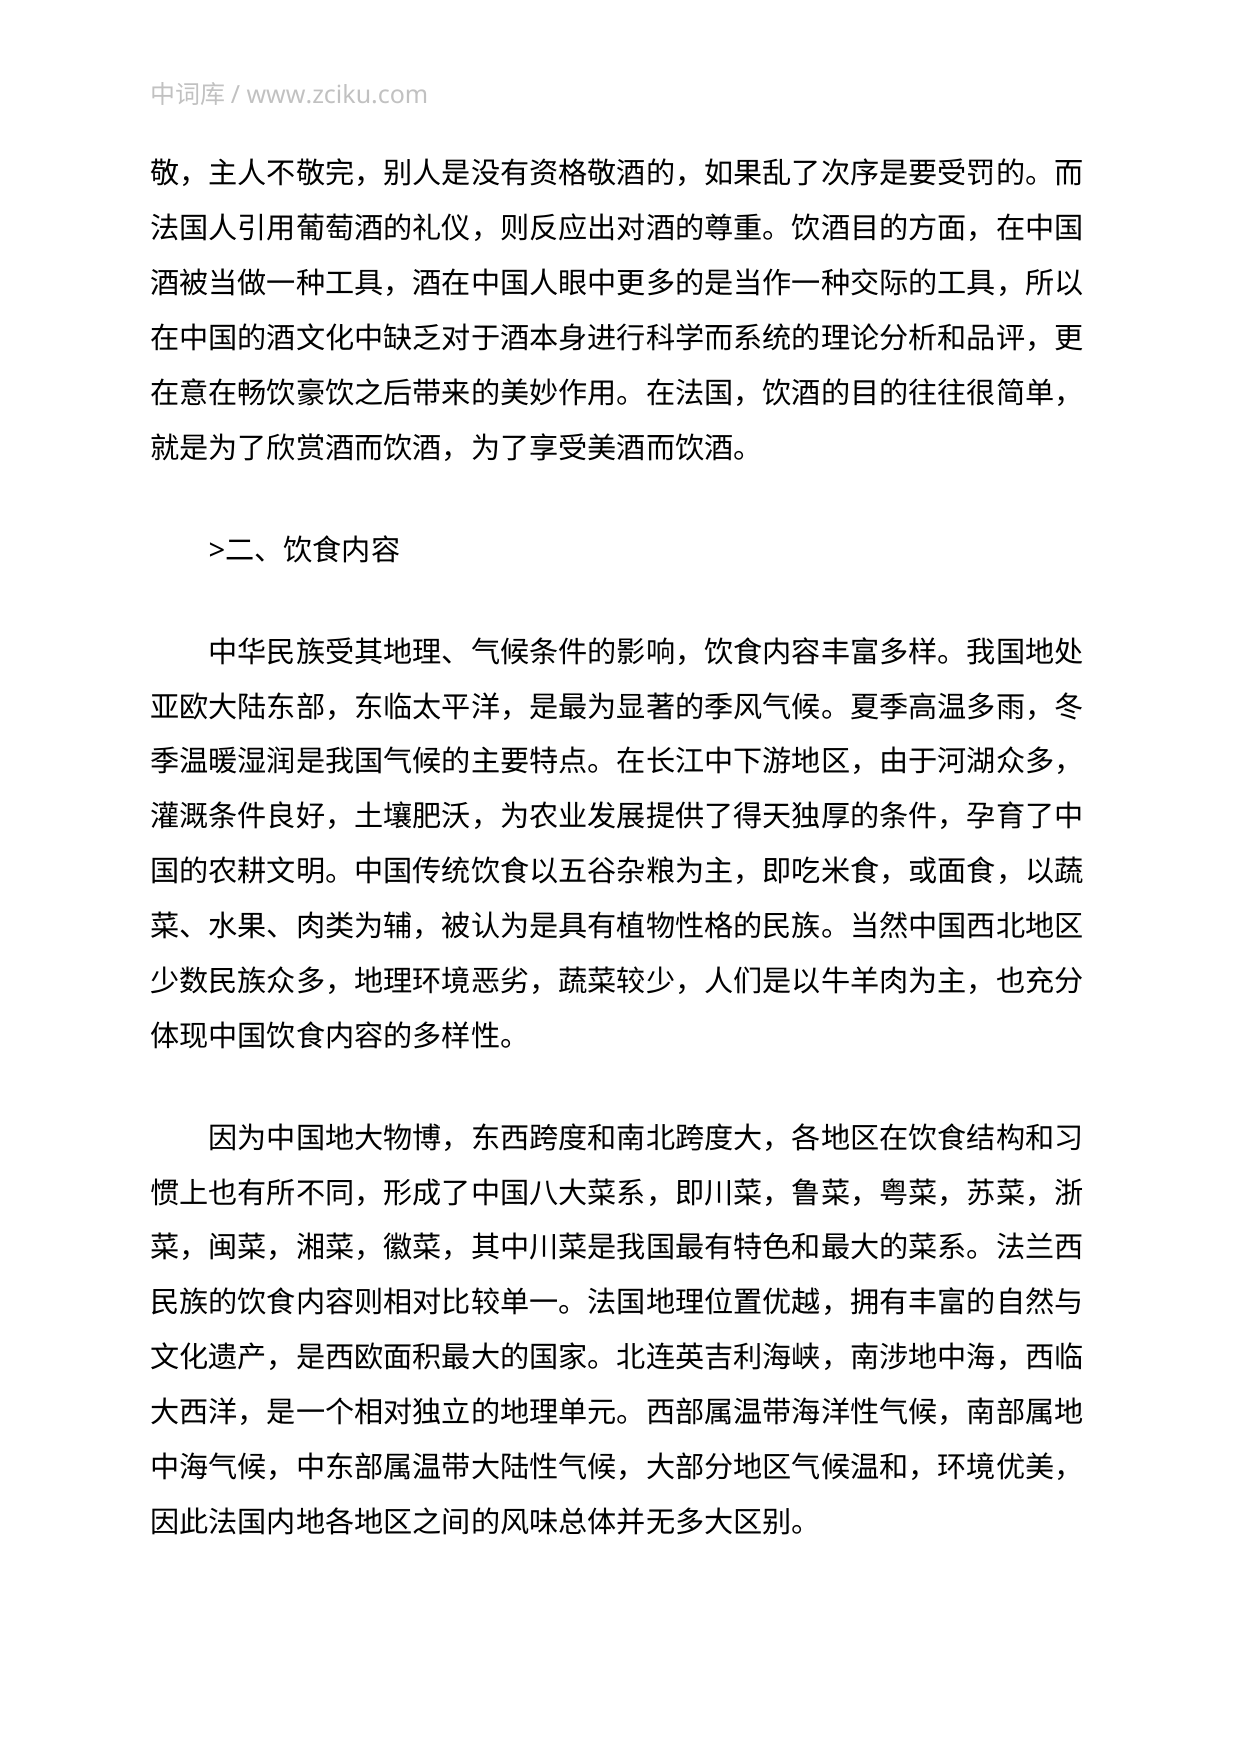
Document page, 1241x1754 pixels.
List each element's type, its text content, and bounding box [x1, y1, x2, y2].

text >二、饮食内容 [150, 526, 1090, 569]
text 因为中国地大物博，东西跨度和南北跨度大，各地区在饮食结构和习惯上也有所不同，形成了中国八大菜系，即川菜，鲁菜，粤菜，苏菜，浙菜，闽菜，湘菜，徽菜，其中川菜是我国最有特色和最大的菜系。法兰西民族的饮食内容则相对比较单一。法国地理位置优越，拥有丰富的自然与文化遗产，是西欧面积最大的国家。北连英吉利海峡，南涉地中海，西临大西洋，是一个相对独立的地理单元。西部属温带海洋性气候，南部属地中海气候，中东部属温带大陆性气候，大部分地区气候温和，环境优美，因此法国内地各地区之间的风味总体并无多大区别。 [150, 1114, 1090, 1541]
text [150, 150, 1090, 467]
text 中华民族受其地理、气候条件的影响，饮食内容丰富多样。我国地处亚欧大陆东部，东临太平洋，是最为显著的季风气候。夏季高温多雨，冬季温暖湿润是我国气候的主要特点。在长江中下游地区，由于河湖众多，灌溉条件良好，土壤肥沃，为农业发展提供了得天独厚的条件，孕育了中国的农耕文明。中国传统饮食以五谷杂粮为主，即吃米食，或面食，以蔬菜、水果、肉类为辅，被认为是具有植物性格的民族。当然中国西北地区少数民族众多，地理环境恶劣，蔬菜较少，人们是以牛羊肉为主，也充分体现中国饮食内容的多样性。 [150, 628, 1090, 1055]
